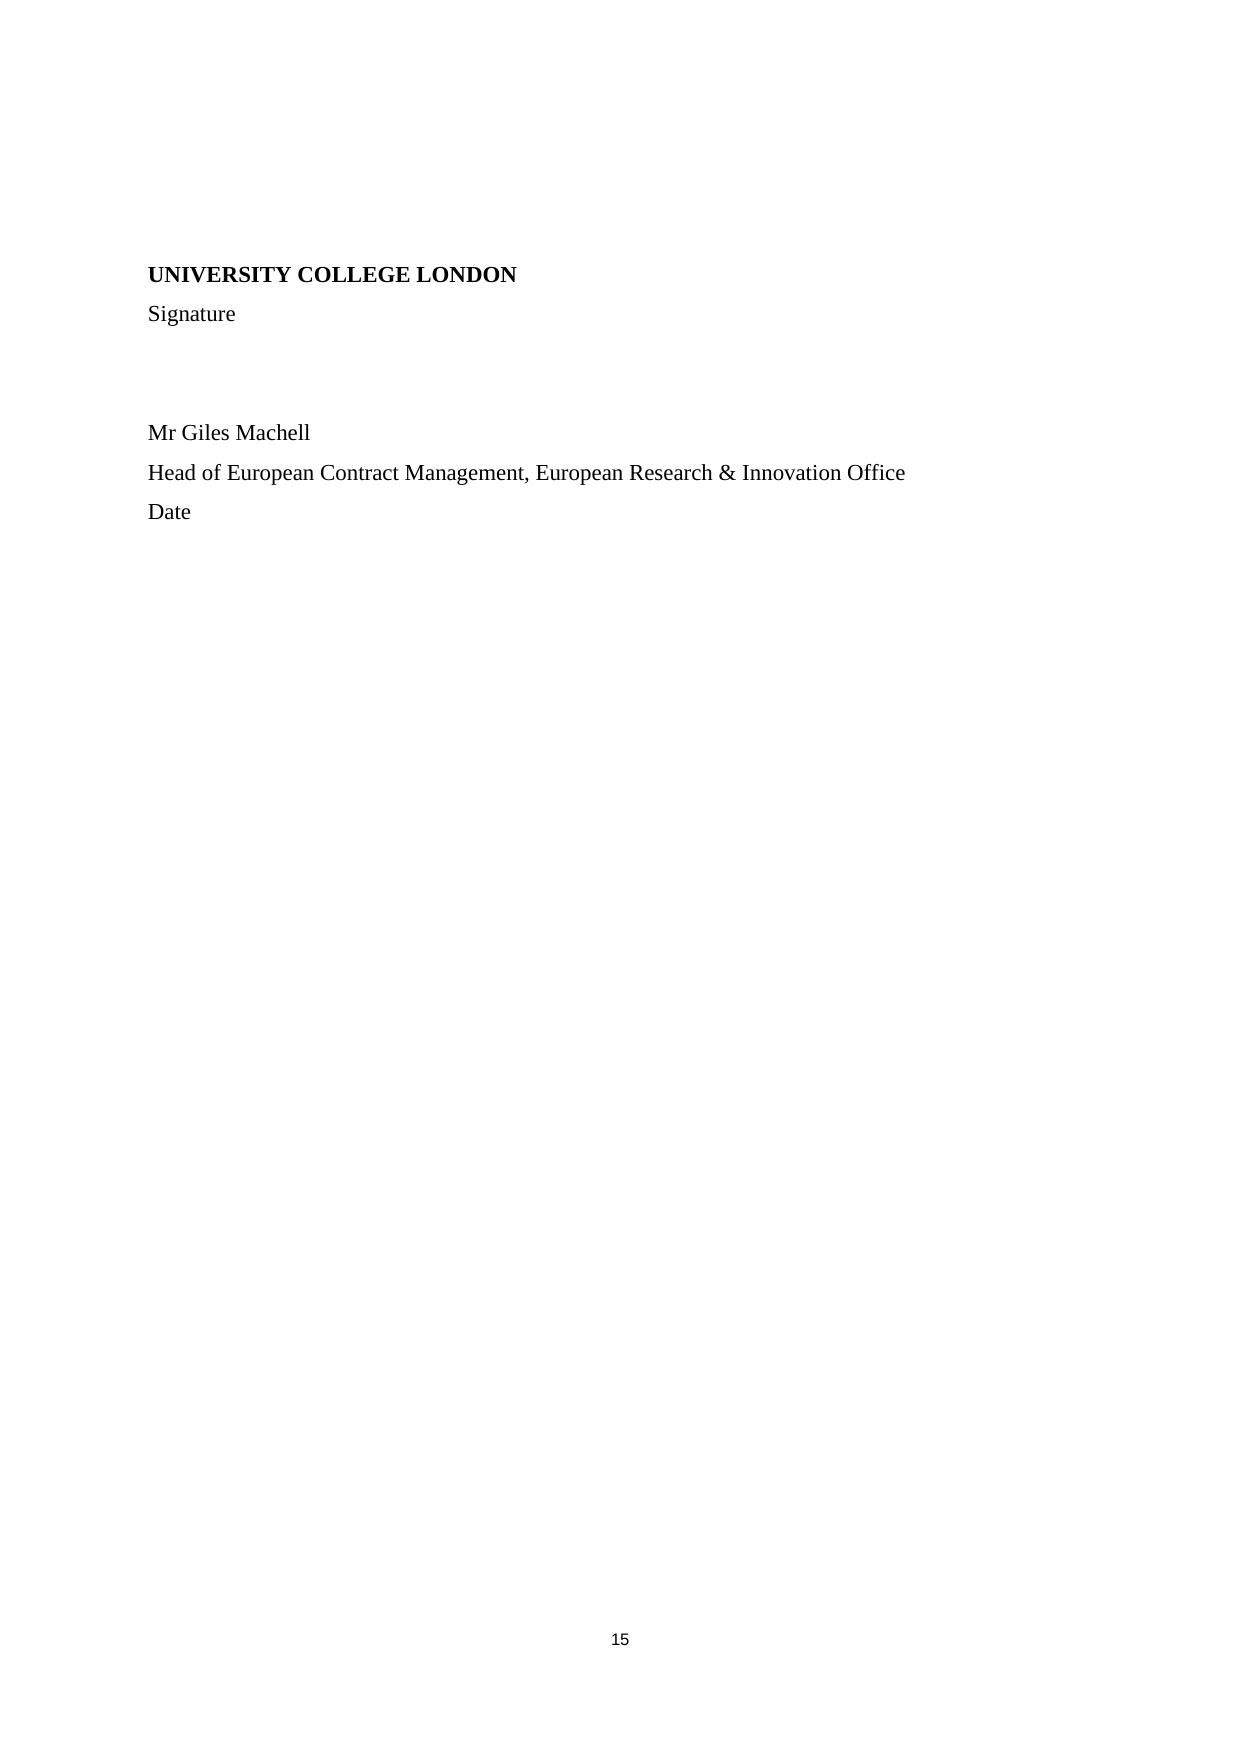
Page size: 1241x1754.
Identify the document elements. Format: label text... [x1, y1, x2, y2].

text Signature [148, 299, 1092, 327]
text Mr Giles Machell [148, 418, 1092, 445]
text UNIVERSITY COLLEGE LONDON [148, 260, 1092, 287]
text Date [148, 497, 1092, 524]
text Head of European Contract Management, European Research & Innovation Office [148, 458, 1092, 485]
